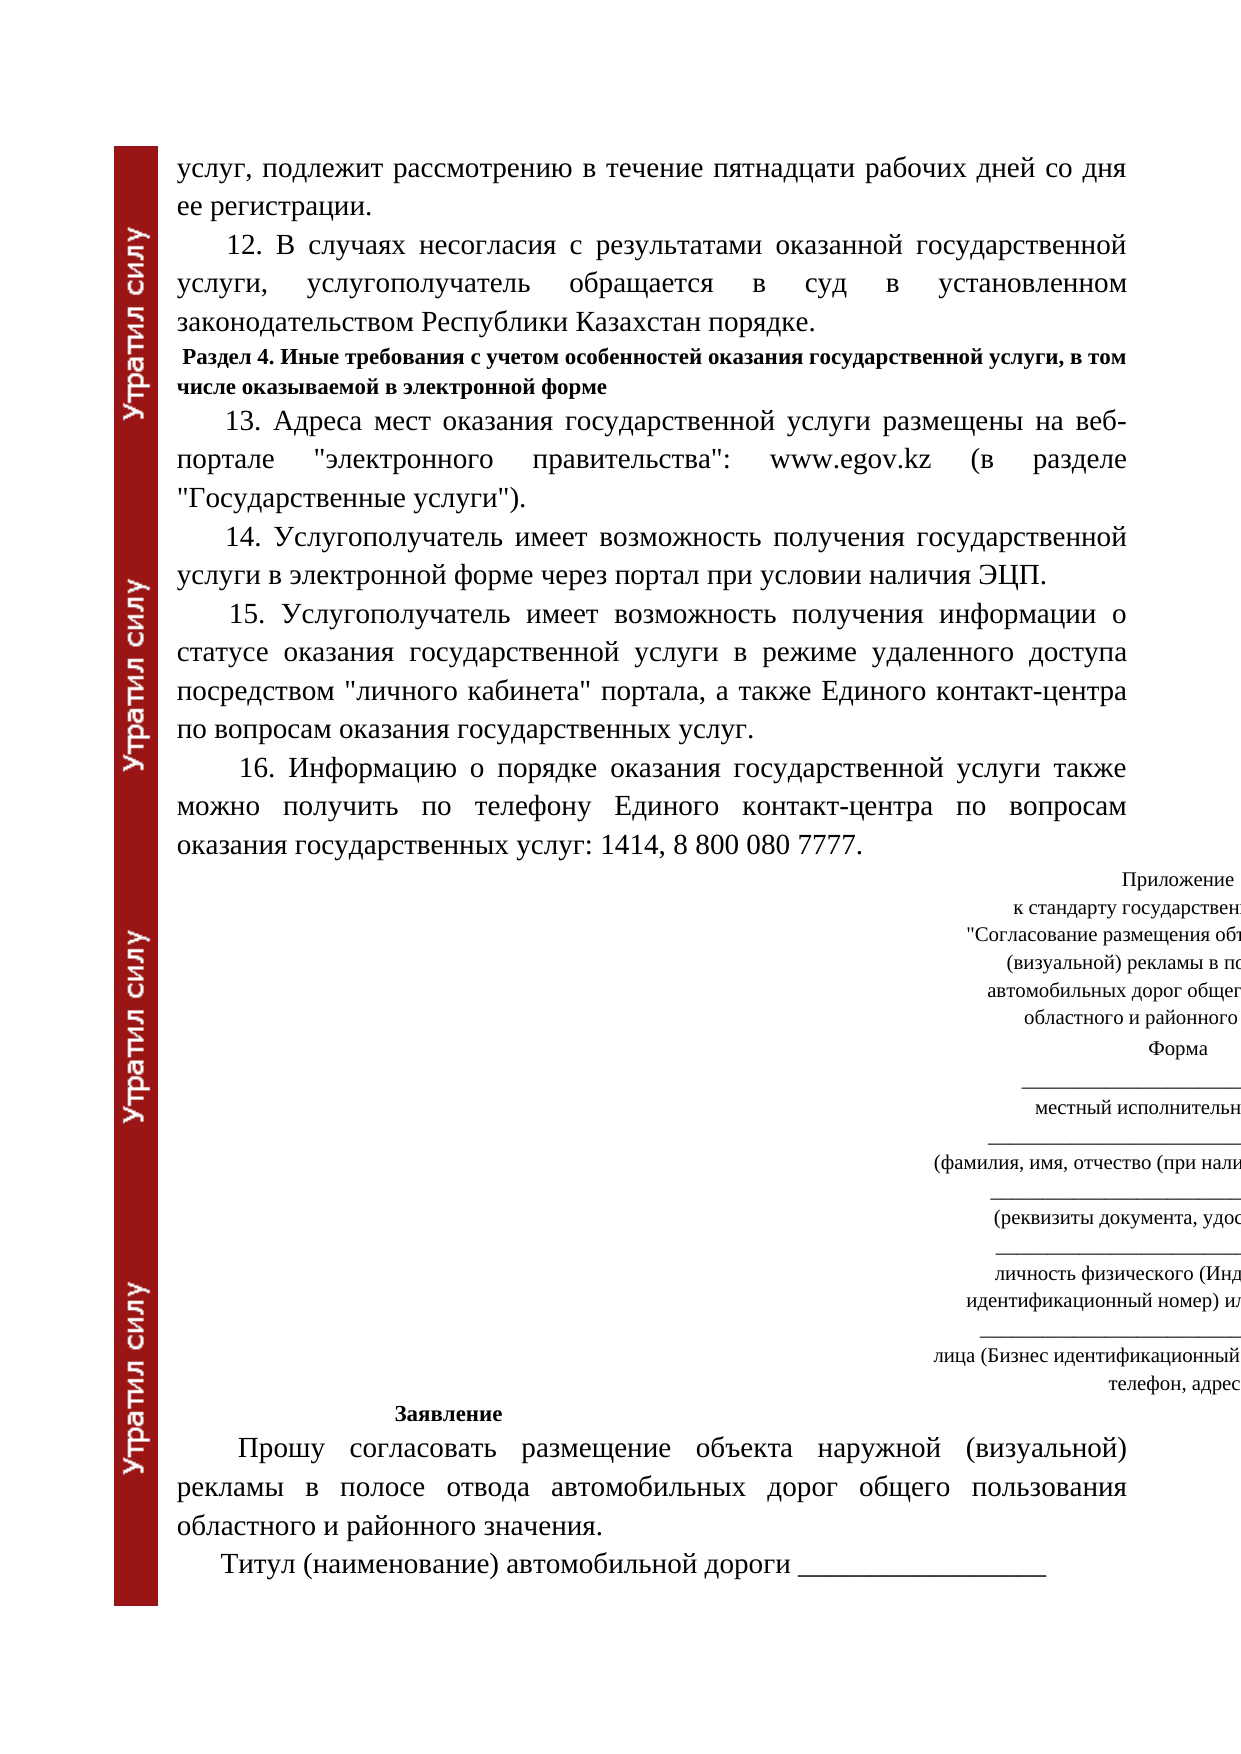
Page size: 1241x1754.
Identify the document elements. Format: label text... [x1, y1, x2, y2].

text 15. Услугополучатель имеет возможность получения информации о статусе оказания государственной услуги в режиме удаленного доступа посредством "личного кабинета" портала, а также Единого контакт-центра по вопросам оказания государственных услуг. [112, 596, 1128, 745]
picture [114, 1580, 158, 1606]
table_header [101, 866, 912, 1035]
text 14. Услугополучатель имеет возможность получения государственной услуги в электронной форме через портал при условии наличия ЭЦП. [112, 519, 1128, 591]
picture [114, 591, 158, 596]
text Раздел 4. Иные требования с учетом особенностей оказания государственной услуги, в том числе оказываемой в электронной форме [112, 343, 1128, 399]
table_cell [101, 1066, 912, 1400]
picture [114, 745, 158, 750]
table_cell [101, 1035, 912, 1066]
picture [114, 146, 158, 150]
picture [114, 1427, 158, 1431]
table_header Приложение к стандарту государственной услуги "Согласование размещения объектов наружной (визуальной) рекламы в полосе отвода автомобильных дорог общего пользования областного и районного значения" [912, 866, 1240, 1035]
table_cell ______________________________ местный исполнительный орган ____________________________________ (фамилия, имя, отчество (при наличии) руководителя) ____________________________________ (реквизиты документа, удостоверяющего ___________________________________ личность физического (Индивидуальный идентификационный номер) или юридического ______________________________________ лица (Бизнес идентификационный номер), контактный телефон, адрес) [912, 1066, 1240, 1400]
text 16. Информацию о порядке оказания государственной услуги также можно получить по телефону Единого контакт-центра по вопросам оказания государственных услуг: 1414, 8 800 080 7777. [112, 750, 1128, 861]
picture [114, 861, 158, 866]
text Заявление [112, 1400, 1128, 1427]
text Прошу согласовать размещение объекта наружной (визуальной) рекламы в полосе отвода автомобильных дорог общего пользования областного и районного значения. [112, 1431, 1128, 1541]
text 13. Адреса мест оказания государственной услуги размещены на веб-портале "электронного правительства": www.egov.kz (в разделе "Государственные услуги"). [112, 403, 1128, 514]
picture [114, 514, 158, 519]
text Титул (наименование) автомобильной дороги _________________ [112, 1546, 1128, 1580]
picture [114, 338, 158, 343]
picture [114, 399, 158, 403]
table_cell Форма [912, 1035, 1240, 1066]
text 12. В случаях несогласия с результатами оказанной государственной услуги, услугополучатель обращается в суд в установленном законодательством Республики Казахстан порядке. [112, 227, 1128, 338]
picture [114, 1541, 158, 1546]
picture [114, 222, 158, 227]
